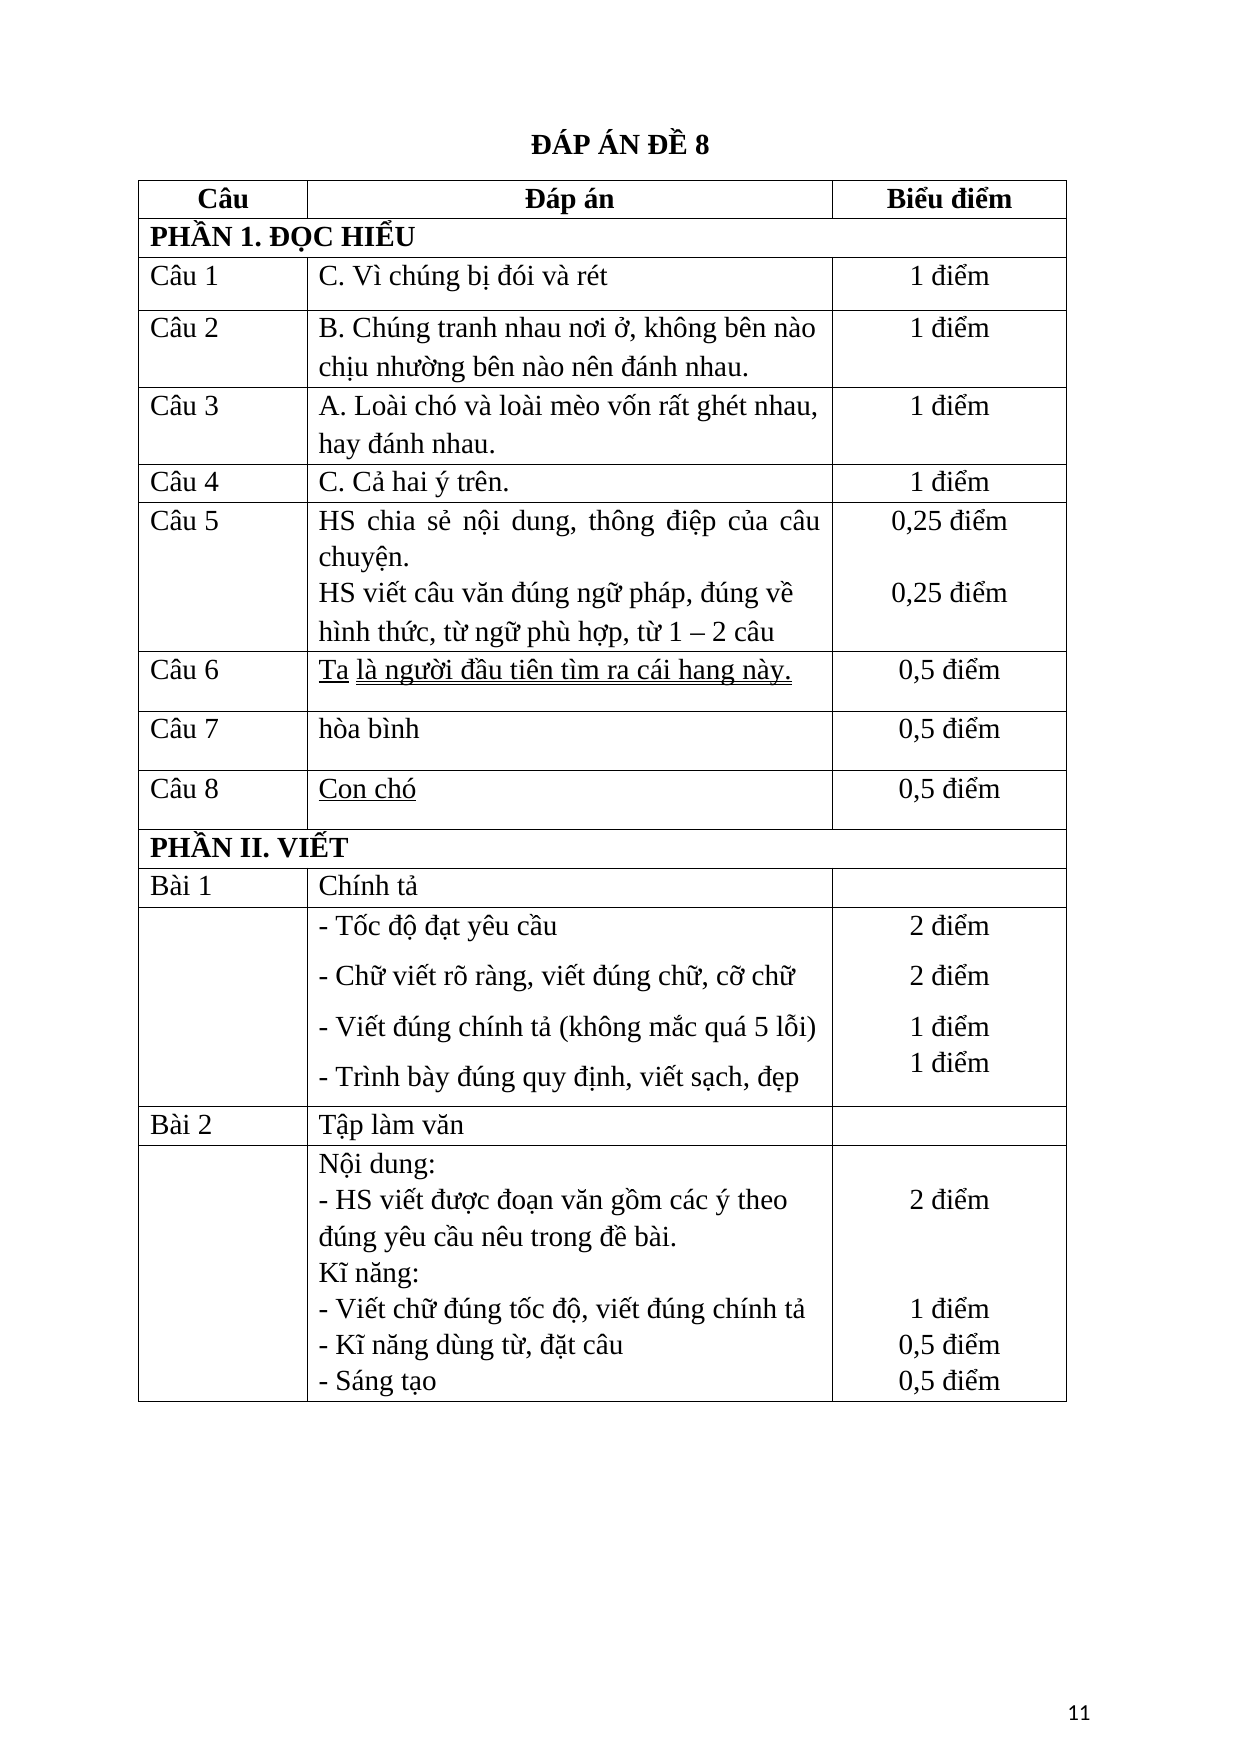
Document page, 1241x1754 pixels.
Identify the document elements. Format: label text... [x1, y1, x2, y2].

table_cell C. Cả hai ý trên. [308, 465, 832, 502]
table_cell Bài 1 [139, 869, 307, 907]
table_cell 0,5 điểm [833, 652, 1066, 711]
table_cell [139, 1146, 307, 1401]
text ĐÁP ÁN ĐỀ 8 [150, 127, 1090, 161]
table_cell Câu 8 [139, 771, 307, 829]
table_cell [833, 869, 1066, 907]
table_cell PHẦN 1. ĐỌC HIỂU [139, 219, 1066, 257]
table_cell [139, 908, 307, 1106]
table_cell Câu 2 [139, 311, 307, 387]
table_cell PHẦN II. VIẾT [139, 830, 1066, 867]
table_cell 0,5 điểm [833, 771, 1066, 829]
table_cell 1 điểm [833, 388, 1066, 463]
table_cell - Tốc độ đạt yêu cầu - Chữ viết rõ ràng, viết đúng chữ, cỡ chữ - Viết đúng chính tả (không mắc quá 5 lỗi) - Trình bày đúng quy định, viết sạch, đẹp [308, 908, 832, 1106]
table_header Biểu điểm [833, 181, 1066, 218]
table_cell Con chó [308, 771, 832, 829]
table_cell Câu 5 [139, 503, 307, 651]
table_cell Ta là người đầu tiên tìm ra cái hang này. [308, 652, 832, 711]
table_cell Tập làm văn [308, 1107, 832, 1145]
table_header Đáp án [308, 181, 832, 218]
table_cell A. Loài chó và loài mèo vốn rất ghét nhau, hay đánh nhau. [308, 388, 832, 463]
table_header Câu [139, 181, 307, 218]
table_cell [833, 1107, 1066, 1145]
table_cell Câu 4 [139, 465, 307, 502]
table_cell Nội dung: - HS viết được đoạn văn gồm các ý theo đúng yêu cầu nêu trong đề bài. Kĩ năng: - Viết chữ đúng tốc độ, viết đúng chính tả - Kĩ năng dùng từ, đặt câu - Sáng tạo [308, 1146, 832, 1401]
table_cell B. Chúng tranh nhau nơi ở, không bên nào chịu nhường bên nào nên đánh nhau. [308, 311, 832, 387]
table_cell Câu 3 [139, 388, 307, 463]
table_cell Câu 6 [139, 652, 307, 711]
table_cell 1 điểm [833, 311, 1066, 387]
table_cell Bài 2 [139, 1107, 307, 1145]
table_cell HS chia sẻ nội dung, thông điệp của câu chuyện. HS viết câu văn đúng ngữ pháp, đúng về hình thức, từ ngữ phù hợp, từ 1 – 2 câu [308, 503, 832, 651]
table_cell 1 điểm [833, 465, 1066, 502]
table_cell Câu 7 [139, 712, 307, 770]
table_cell hòa bình [308, 712, 832, 770]
table_cell 2 điểm 1 điểm 0,5 điểm 0,5 điểm [833, 1146, 1066, 1401]
table_cell Chính tả [308, 869, 832, 907]
table_cell Câu 1 [139, 258, 307, 309]
table_cell 0,5 điểm [833, 712, 1066, 770]
table_cell 1 điểm [833, 258, 1066, 309]
table_cell 0,25 điểm 0,25 điểm [833, 503, 1066, 651]
table_cell C. Vì chúng bị đói và rét [308, 258, 832, 309]
table_cell 2 điểm 2 điểm 1 điểm 1 điểm [833, 908, 1066, 1106]
